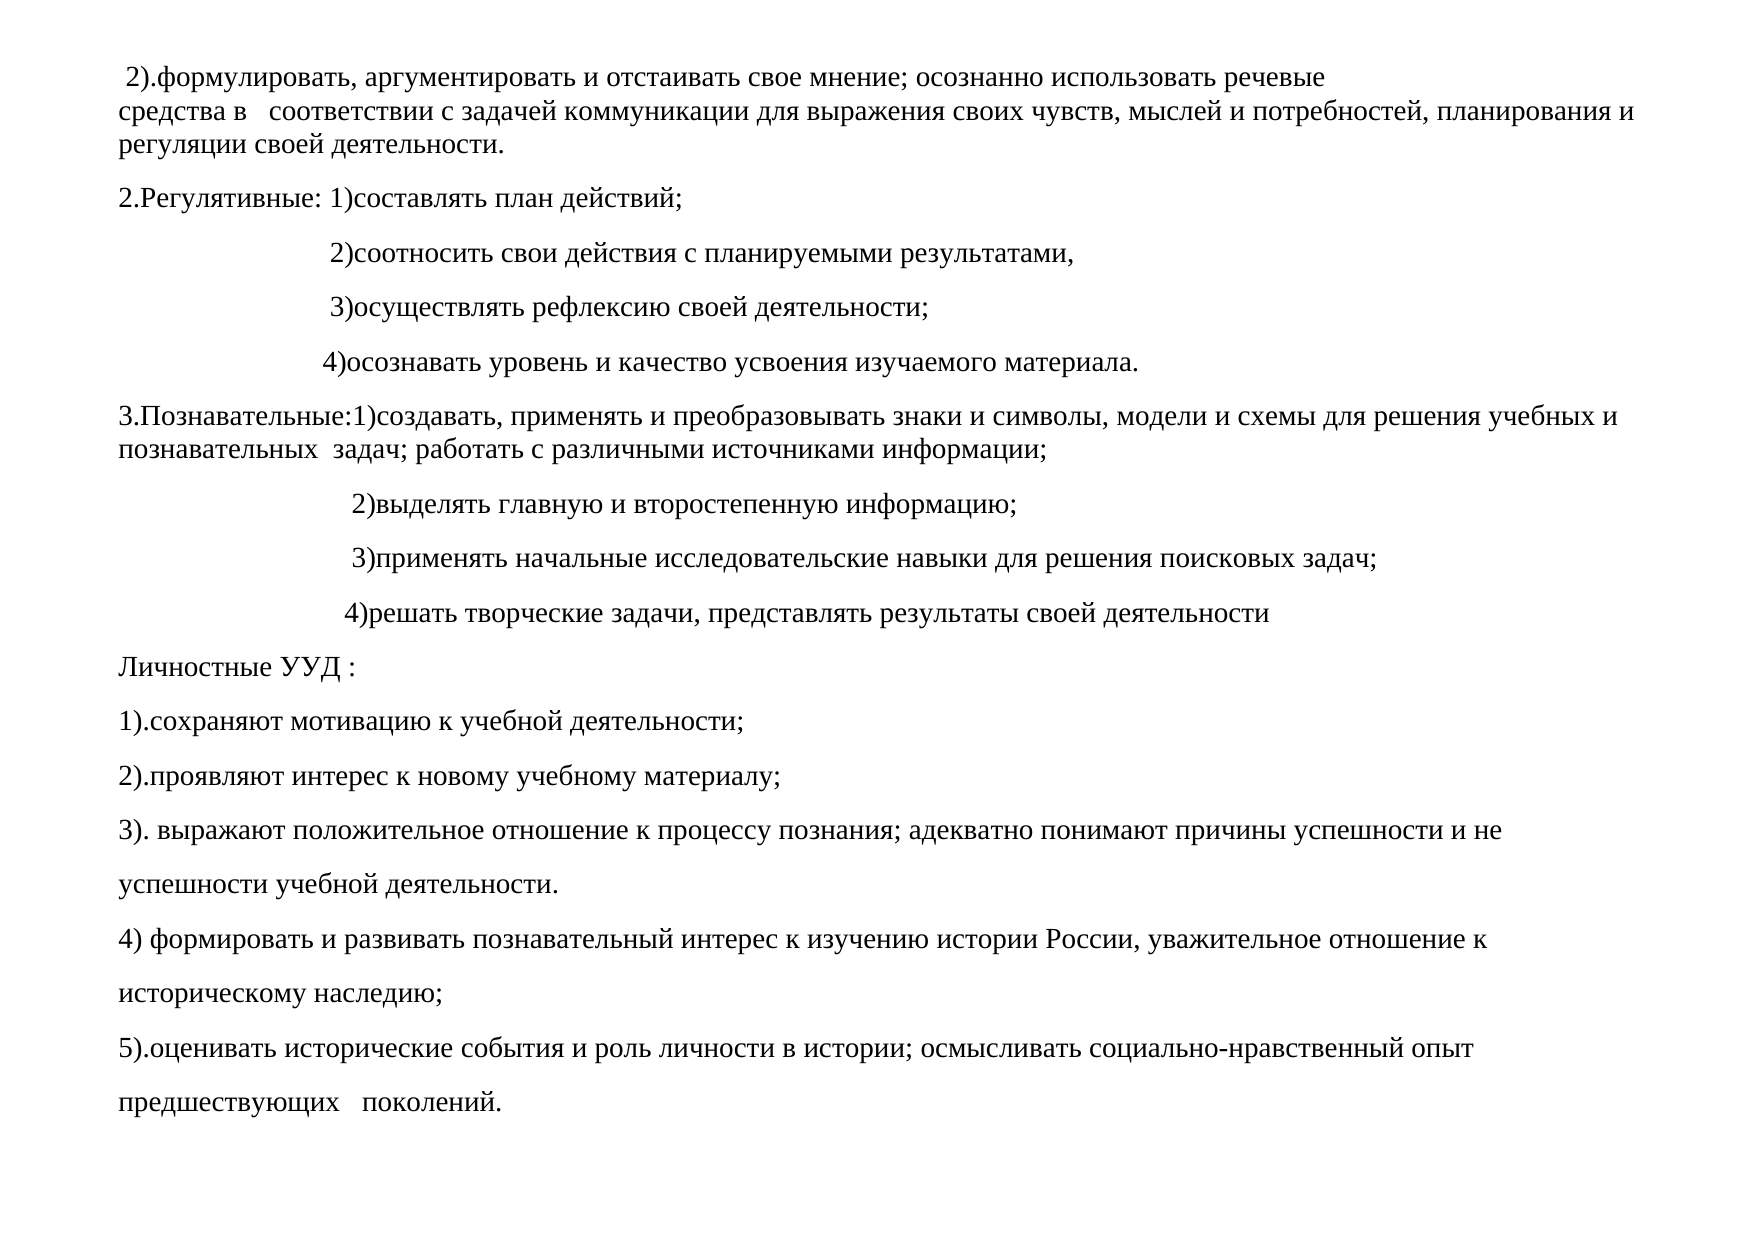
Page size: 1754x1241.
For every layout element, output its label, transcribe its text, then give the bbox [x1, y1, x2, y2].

text 3)осуществлять рефлексию своей деятельности; [118, 289, 1636, 323]
text 5).оценивать исторические события и роль личности в истории; осмысливать социально-нравственный опыт [118, 1030, 1636, 1063]
text 2).формулировать, аргументировать и отстаивать свое мнение; осознанно использовать речевые средства в соответствии с задачей коммуникации для выражения своих чувств, мыслей и потребностей, планирования и регуляции своей деятельности. [118, 59, 1636, 160]
text 4)осознавать уровень и качество усвоения изучаемого материала. [118, 344, 1636, 377]
text 2.Регулятивные: 1)составлять план действий; [118, 181, 1636, 214]
text 2)соотносить свои действия с планируемыми результатами, [118, 235, 1636, 268]
text 4) формировать и развивать познавательный интерес к изучению истории России, уважительное отношение к [118, 921, 1636, 954]
text 1).сохраняют мотивацию к учебной деятельности; [118, 703, 1636, 737]
text 3). выражают положительное отношение к процессу познания; адекватно понимают причины успешности и не [118, 812, 1636, 846]
text успешности учебной деятельности. [118, 867, 1636, 900]
text историческому наследию; [118, 975, 1636, 1009]
text Личностные УУД : [118, 649, 1636, 683]
text 3)применять начальные исследовательские навыки для решения поисковых задач; [118, 540, 1636, 574]
text 2)выделять главную и второстепенную информацию; [118, 486, 1636, 519]
text 4)решать творческие задачи, представлять результаты своей деятельности [118, 595, 1636, 628]
text 3.Познавательные:1)создавать, применять и преобразовывать знаки и символы, модели и схемы для решения учебных и познавательных задач; работать с различными источниками информации; [118, 398, 1636, 465]
text 2).проявляют интерес к новому учебному материалу; [118, 758, 1636, 791]
text предшествующих поколений. [118, 1084, 1636, 1118]
